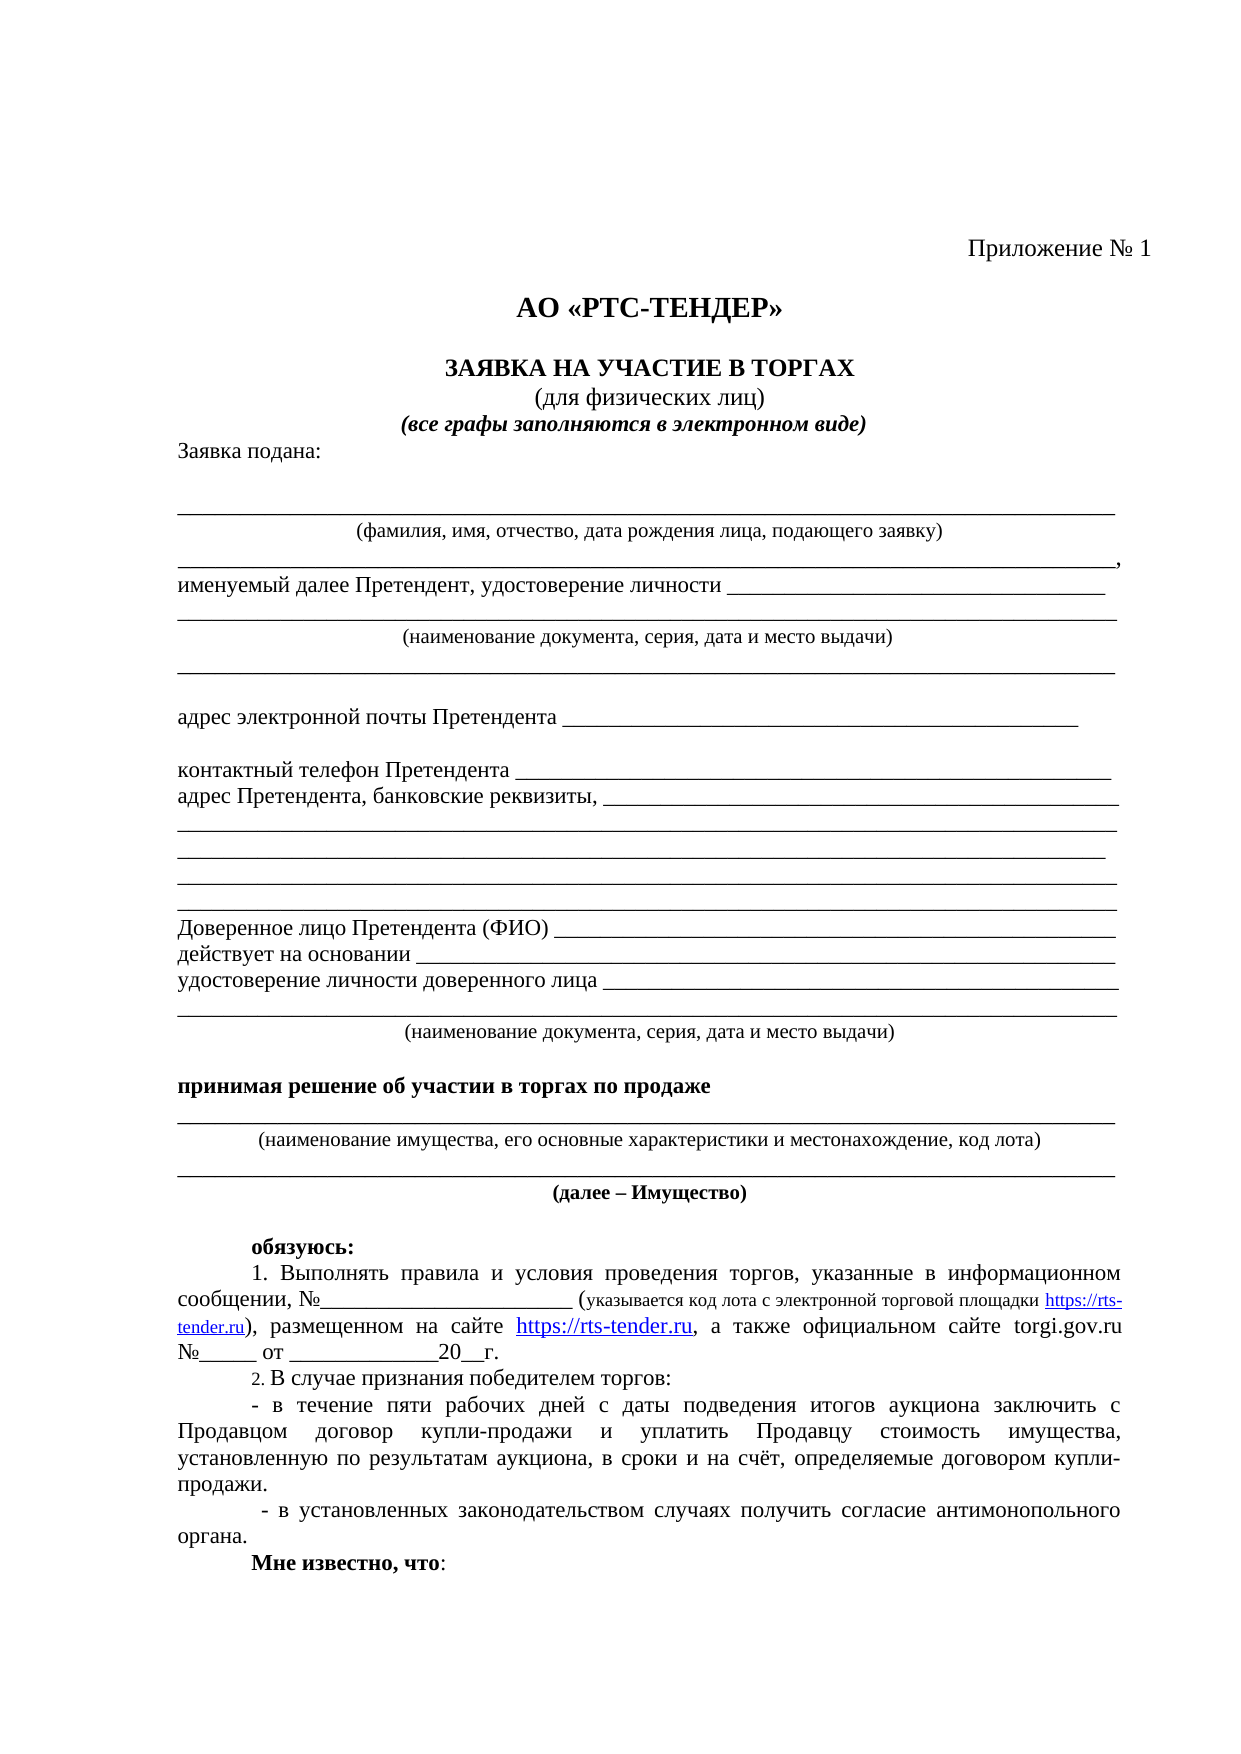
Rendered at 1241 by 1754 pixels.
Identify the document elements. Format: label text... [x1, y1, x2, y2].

text ЗАЯВКА НА УЧАСТИЕ В ТОРГАХ [177, 353, 1122, 382]
text (фамилия, имя, отчество, дата рождения лица, подающего заявку) [177, 518, 1122, 542]
text (наименование документа, серия, дата и место выдачи) [177, 624, 1122, 648]
text - в течение пяти рабочих дней с даты подведения итогов аукциона заключить с Продавцом договор купли-продажи и уплатить Продавцу стоимость имущества, установленную по результатам аукциона, в сроки и на счёт, определяемые договором купли-продажи. [177, 1391, 1122, 1496]
text (наименование документа, серия, дата и место выдачи) [177, 1019, 1122, 1043]
text (далее – Имущество) [177, 1180, 1122, 1204]
text Мне известно, что: [177, 1549, 1122, 1575]
text _________________________________________________________________________________ [177, 835, 1122, 861]
text адрес Претендента, банковские реквизиты, _____________________________________________ __________________________________________________________________________________ [177, 782, 1122, 835]
text ___________________________________________________________________________, [177, 542, 1122, 571]
text ___________________________________________________________________________ [177, 489, 1122, 518]
text удостоверение личности доверенного лица _____________________________________________ __________________________________________________________________________________ [177, 966, 1122, 1019]
text АО «РТС-ТЕНДЕР» [177, 291, 1122, 324]
text Заявка подана: [177, 437, 1122, 463]
text принимая решение об участии в торгах по продаже ___________________________________________________________________________ [177, 1072, 1122, 1127]
text __________________________________________________________________________________ [177, 887, 1122, 914]
text именуемый далее Претендент, удостоверение личности _________________________________ __________________________________________________________________________________ [177, 571, 1122, 624]
text 1. Выполнять правила и условия проведения торгов, указанные в информационном сообщении, №______________________ (указывается код лота с электронной торговой площадки https://rts-tender.ru), размещенном на сайте https://rts-tender.ru, а также официальном сайте torgi.gov.ru №_____ от _____________20__г. [177, 1259, 1122, 1364]
text Доверенное лицо Претендента (ФИО) _________________________________________________ [177, 914, 1122, 940]
text контактный телефон Претендента ____________________________________________________ [177, 756, 1122, 782]
text ___________________________________________________________________________ [177, 648, 1122, 677]
text обязуюсь: [177, 1233, 1122, 1259]
text (наименование имущества, его основные характеристики и местонахождение, код лота) [177, 1127, 1122, 1151]
text (для физических лиц) [177, 382, 1122, 410]
text (все графы заполняются в электронном виде) [148, 410, 1122, 437]
text __________________________________________________________________________________ [177, 861, 1122, 887]
text - в установленных законодательством случаях получить согласие антимонопольного органа. [177, 1496, 1122, 1549]
text 2. В случае признания победителем торгов: [177, 1364, 1122, 1391]
text ___________________________________________________________________________ [177, 1151, 1122, 1180]
text действует на основании _____________________________________________________________ [177, 940, 1122, 966]
text Приложение № 1 [118, 233, 1152, 262]
text адрес электронной почты Претендента _____________________________________________ [177, 703, 1122, 729]
